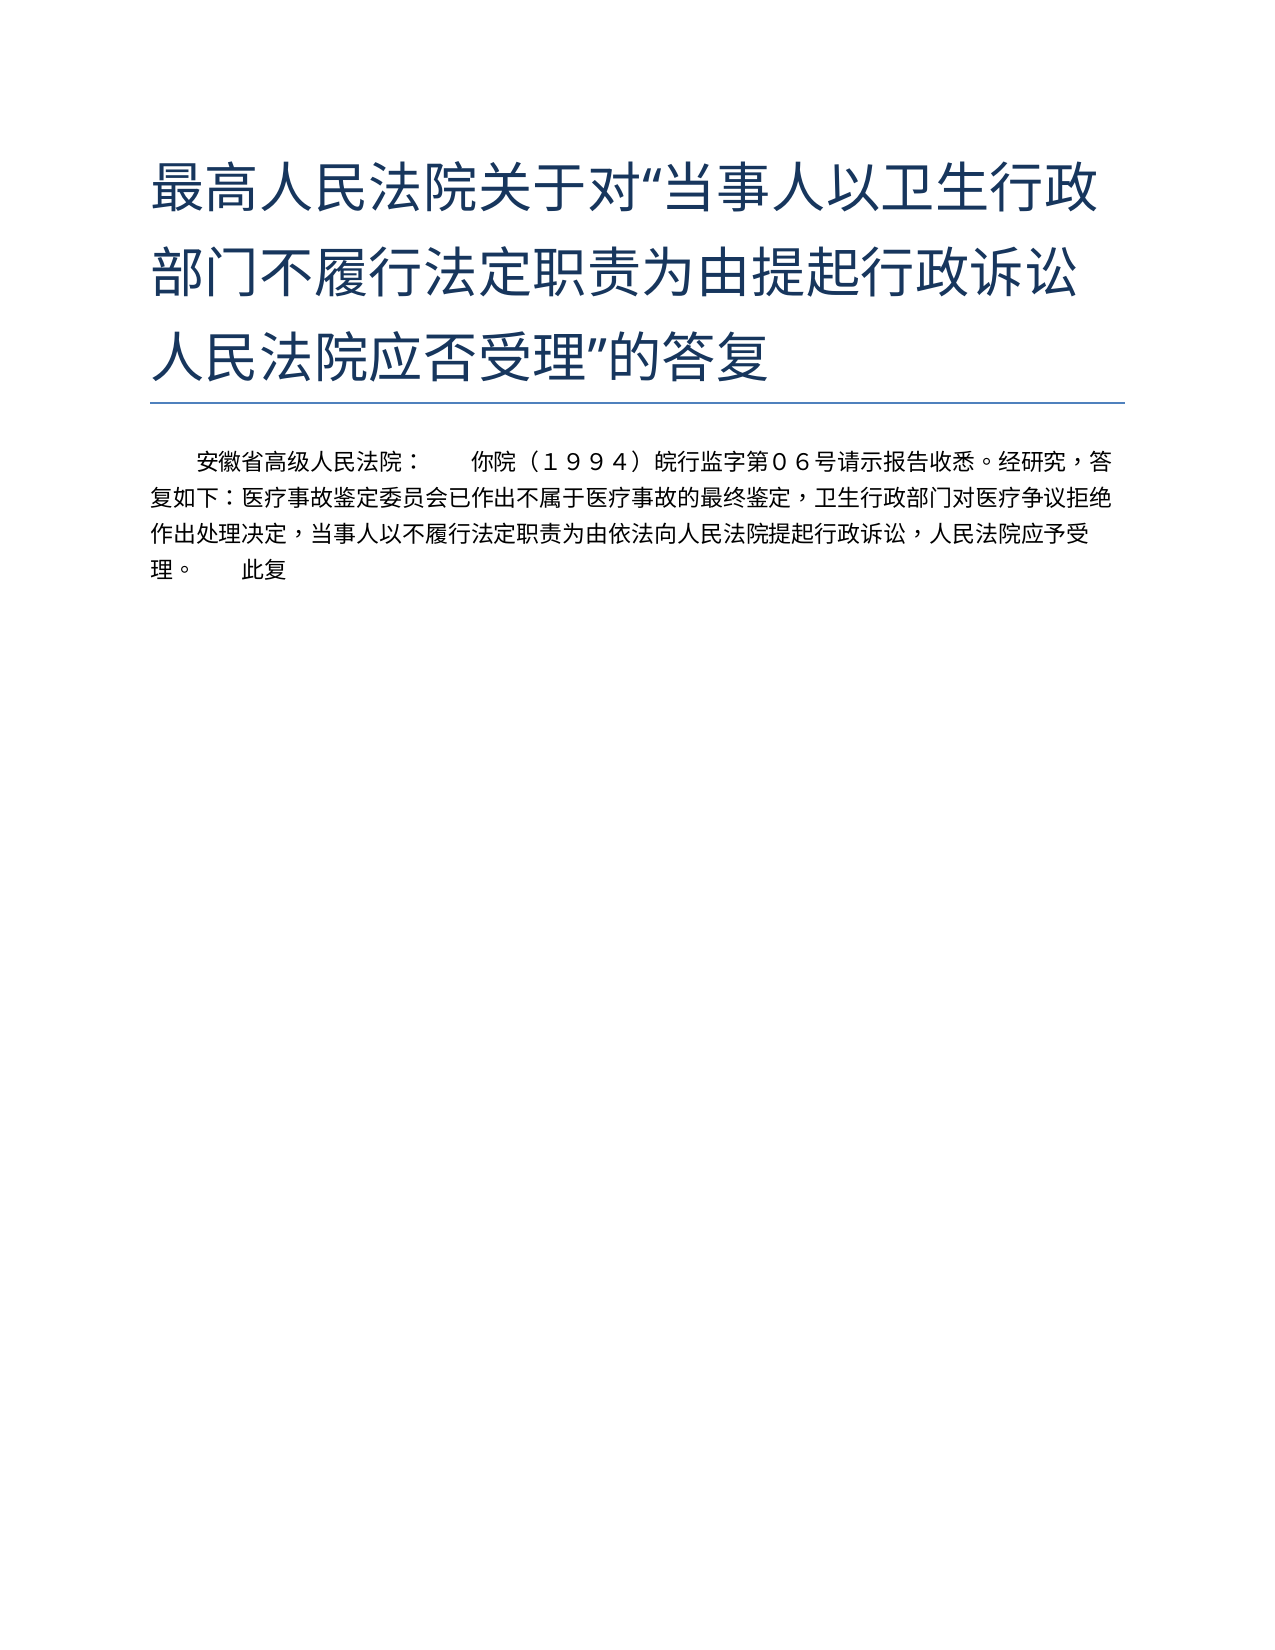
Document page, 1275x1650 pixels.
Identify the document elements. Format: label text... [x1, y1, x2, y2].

text 安徽省高级人民法院： 你院（１９９４）皖行监字第０６号请示报告收悉。经研究，答复如下：医疗事故鉴定委员会已作出不属于医疗事故的最终鉴定，卫生行政部门对医疗争议拒绝作出处理决定，当事人以不履行法定职责为由依法向人民法院提起行政诉讼，人民法院应予受理。 此复 [150, 446, 1125, 585]
title 最高人民法院关于对“当事人以卫生行政部门不履行法定职责为由提起行政诉讼人民法院应否受理”的答复 [150, 150, 1125, 402]
